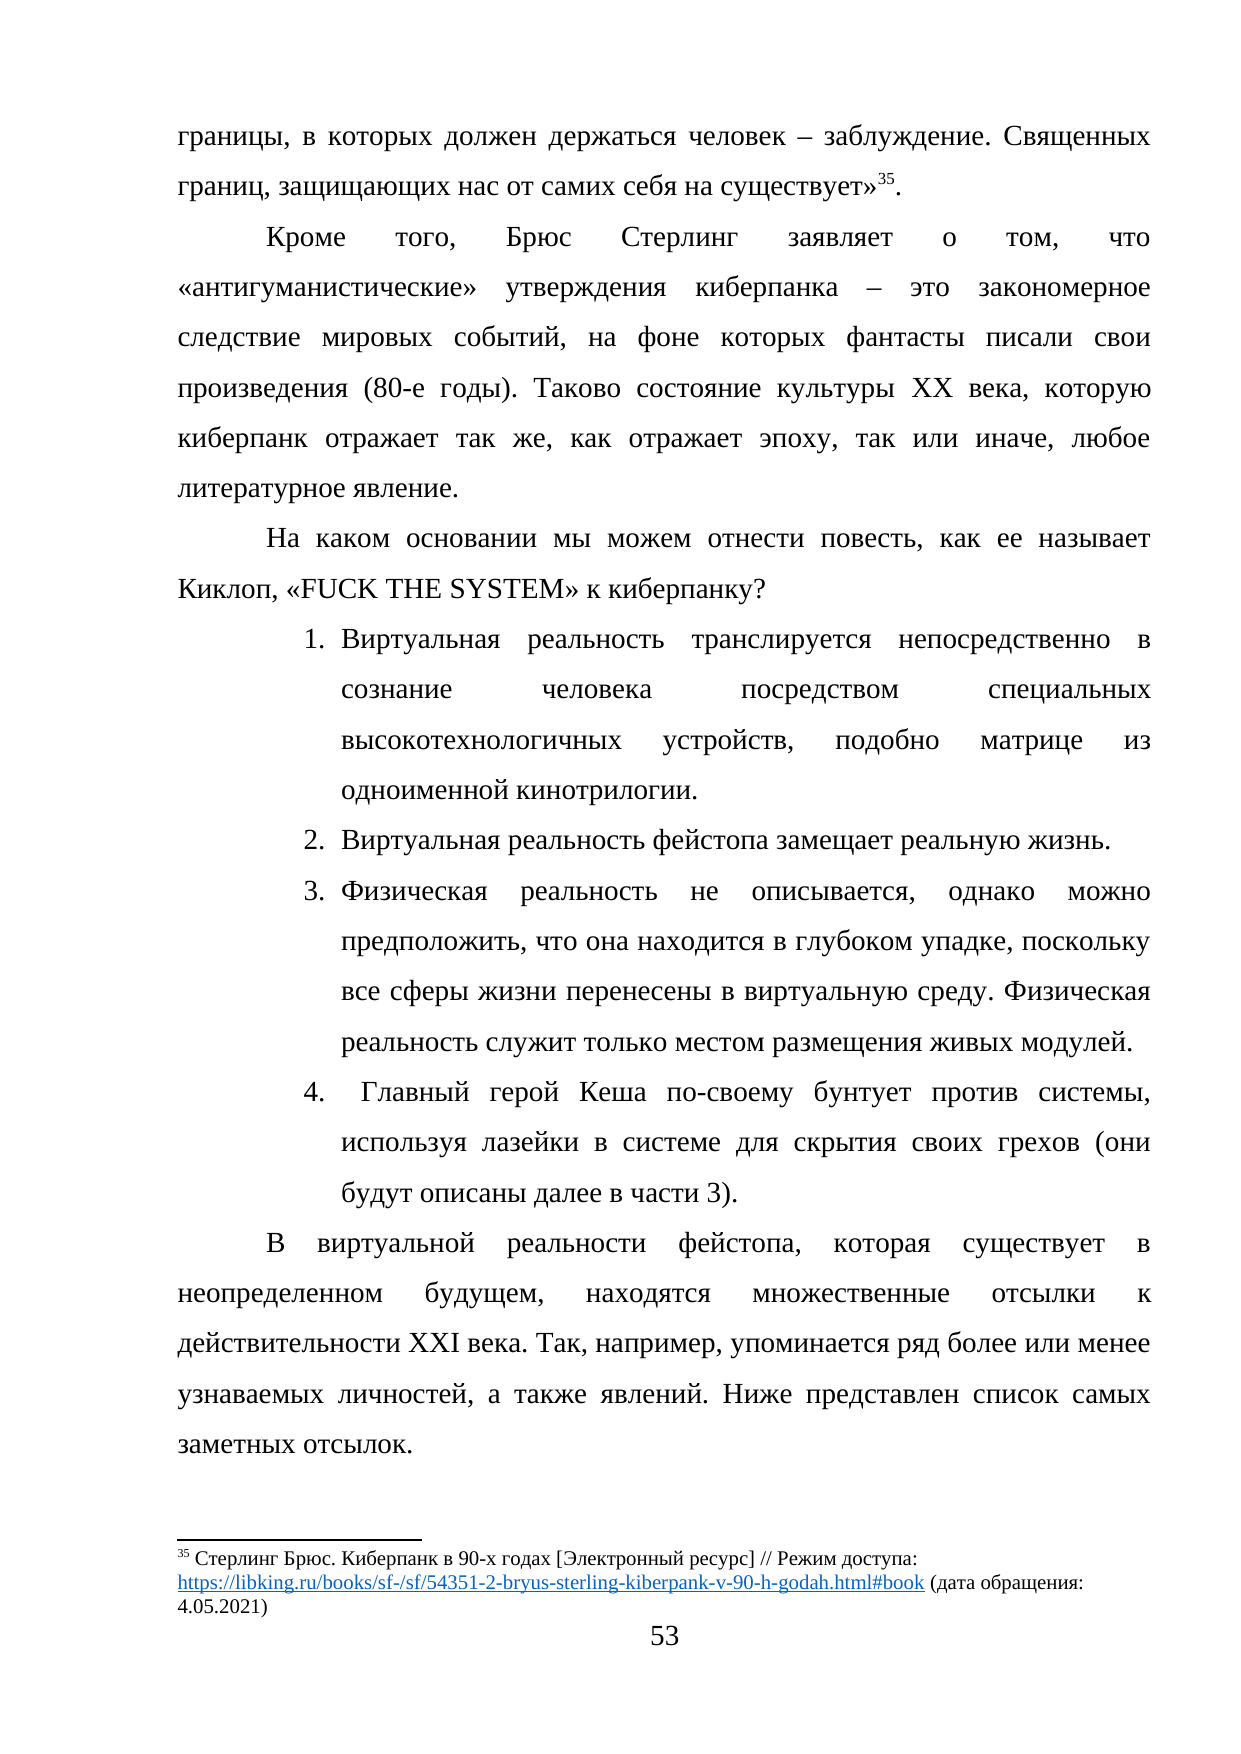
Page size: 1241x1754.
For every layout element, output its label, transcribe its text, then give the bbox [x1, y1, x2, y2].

text В виртуальной реальности фейстопа, которая существует в неопределенном будущем, находятся множественные отсылки к действительности XXI века. Так, например, упоминается ряд более или менее узнаваемых личностей, а также явлений. Ниже представлен список самых заметных отсылок. [177, 1225, 1152, 1460]
list Виртуальная реальность транслируется непосредственно в сознание человека посредством специальных высокотехнологичных устройств, подобно матрице из одноименной кинотрилогии. [303, 621, 1152, 806]
text На каком основании мы можем отнести повесть, как ее называет Киклоп, «FUCK THE SYSTEM» к киберпанку? [177, 521, 1152, 604]
text Кроме того, Брюс Стерлинг заявляет о том, что «антигуманистические» утверждения киберпанка – это закономерное следствие мировых событий, на фоне которых фантасты писали свои произведения (80-е годы). Таково состояние культуры XX века, которую киберпанк отражает так же, как отражает эпоху, так или иначе, любое литературное явление. [177, 219, 1152, 504]
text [177, 118, 1152, 202]
list Виртуальная реальность фейстопа замещает реальную жизнь. [303, 822, 1152, 856]
list Физическая реальность не описывается, однако можно предположить, что она находится в глубоком упадке, поскольку все сферы жизни перенесены в виртуальную среду. Физическая реальность служит только местом размещения живых модулей. [303, 873, 1152, 1057]
list Главный герой Кеша по-своему бунтует против системы, используя лазейки в системе для скрытия своих грехов (они будут описаны далее в части 3). [303, 1074, 1152, 1208]
